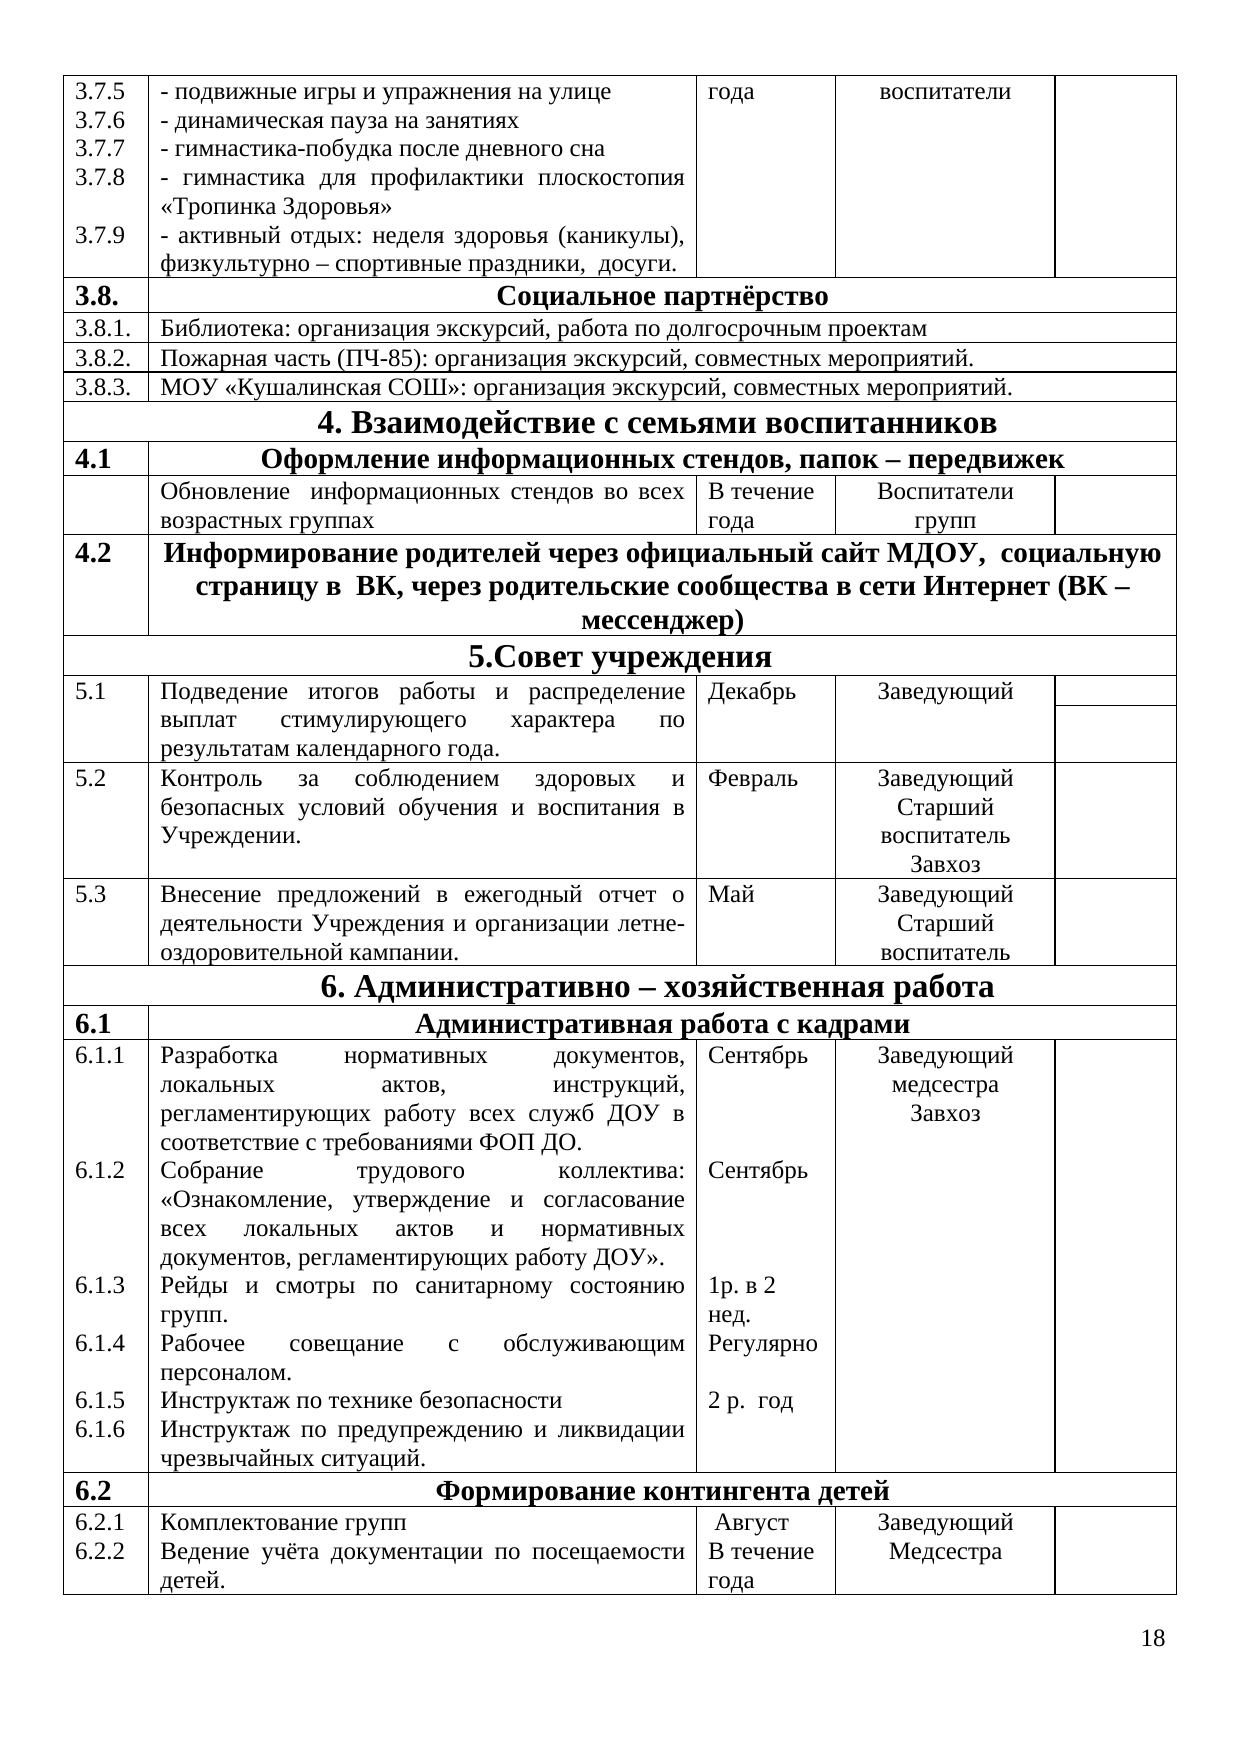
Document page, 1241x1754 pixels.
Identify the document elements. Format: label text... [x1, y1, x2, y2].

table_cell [836, 1507, 1054, 1593]
table_cell Воспитатели групп [836, 476, 1054, 534]
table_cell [836, 76, 1054, 277]
table_cell 6.2 [64, 1473, 148, 1506]
table_cell Заведующий Старший воспитатель [836, 879, 1054, 965]
table_cell Социальное партнёрство [149, 278, 1176, 312]
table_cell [149, 1507, 696, 1593]
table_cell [149, 76, 696, 277]
table_cell 4. Взаимодействие с семьями воспитанников [64, 402, 1176, 441]
table_cell 5.Совет учреждения [64, 636, 1176, 675]
table_cell [1056, 879, 1176, 965]
table_cell Заведующий [836, 676, 1054, 762]
table_cell Разработка нормативных документов, локальных актов, инструкций, регламентирующих работу всех служб ДОУ в соответствие с требованиями ФОП ДО. Собрание трудового коллектива: «Ознакомление, утверждение и согласование всех локальных актов и нормативных документов, регламентирующих работу ДОУ». Рейды и смотры по санитарному состоянию групп. Рабочее совещание с обслуживающим персоналом. Инструктаж по технике безопасности Инструктаж по предупреждению и ликвидации чрезвычайных ситуаций. [149, 1040, 696, 1472]
table_cell 5.3 [64, 879, 148, 965]
table_cell 4.2 [64, 535, 148, 635]
table_cell Декабрь [697, 676, 835, 762]
table_cell Подведение итогов работы и распределение выплат стимулирующего характера по результатам календарного года. [149, 676, 696, 762]
table_cell 6. Административно – хозяйственная работа [64, 966, 1176, 1005]
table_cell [64, 76, 148, 277]
table_cell Май [697, 879, 835, 965]
table_cell 3.8. [64, 278, 148, 312]
table_cell Сентябрь Сентябрь 1р. в 2 нед. Регулярно 2 р. год [697, 1040, 835, 1472]
table_cell [1056, 476, 1176, 534]
table_cell В течение года [697, 76, 835, 277]
table_cell Библиотека: организация экскурсий, работа по долгосрочным проектам [149, 313, 1176, 342]
table_cell Обновление информационных стендов во всех возрастных группах [149, 476, 696, 534]
table_cell [1056, 676, 1176, 704]
table_cell 5.1 [64, 676, 148, 762]
table_cell 5.2 [64, 763, 148, 878]
table_cell Заведующий Старший воспитатель Завхоз [836, 763, 1054, 878]
table_cell 3.8.2. [64, 343, 148, 371]
table_cell Заведующий медсестра Завхоз [836, 1040, 1054, 1472]
table_cell Информирование родителей через официальный сайт МДОУ, социальную страницу в ВК, через родительские сообщества в сети Интернет (ВК – мессенджер) [149, 535, 1176, 635]
table_cell [64, 476, 148, 534]
table_cell МОУ «Кушалинская СОШ»: организация экскурсий, совместных мероприятий. [149, 373, 1176, 401]
table_cell [1056, 1040, 1176, 1472]
table_cell 6.1.1 6.1.2 6.1.3 6.1.4 6.1.5 6.1.6 [64, 1040, 148, 1472]
table_cell 6.1 [64, 1006, 148, 1039]
table_cell В течение года [697, 476, 835, 534]
table_cell 6.2.1 6.2.2 6.2.3 [64, 1507, 148, 1593]
table_cell Внесение предложений в ежегодный отчет о деятельности Учреждения и организации летне-оздоровительной кампании. [149, 879, 696, 965]
table_cell [1056, 76, 1176, 277]
table_cell Формирование контингента детей [149, 1473, 1176, 1506]
table_cell [1056, 706, 1176, 762]
table_cell [1056, 1507, 1176, 1593]
table_cell 3.8.3. [64, 373, 148, 401]
table_cell Контроль за соблюдением здоровых и безопасных условий обучения и воспитания в Учреждении. [149, 763, 696, 878]
table_cell Оформление информационных стендов, папок – передвижек [149, 442, 1176, 475]
table_cell [1056, 763, 1176, 878]
table_cell Февраль [697, 763, 835, 878]
table_cell Пожарная часть (ПЧ-85): организация экскурсий, совместных мероприятий. [149, 343, 1176, 371]
table_cell Административная работа с кадрами [149, 1006, 1176, 1039]
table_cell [697, 1507, 835, 1593]
table_cell 3.8.1. [64, 313, 148, 342]
table_cell 4.1 [64, 442, 148, 475]
